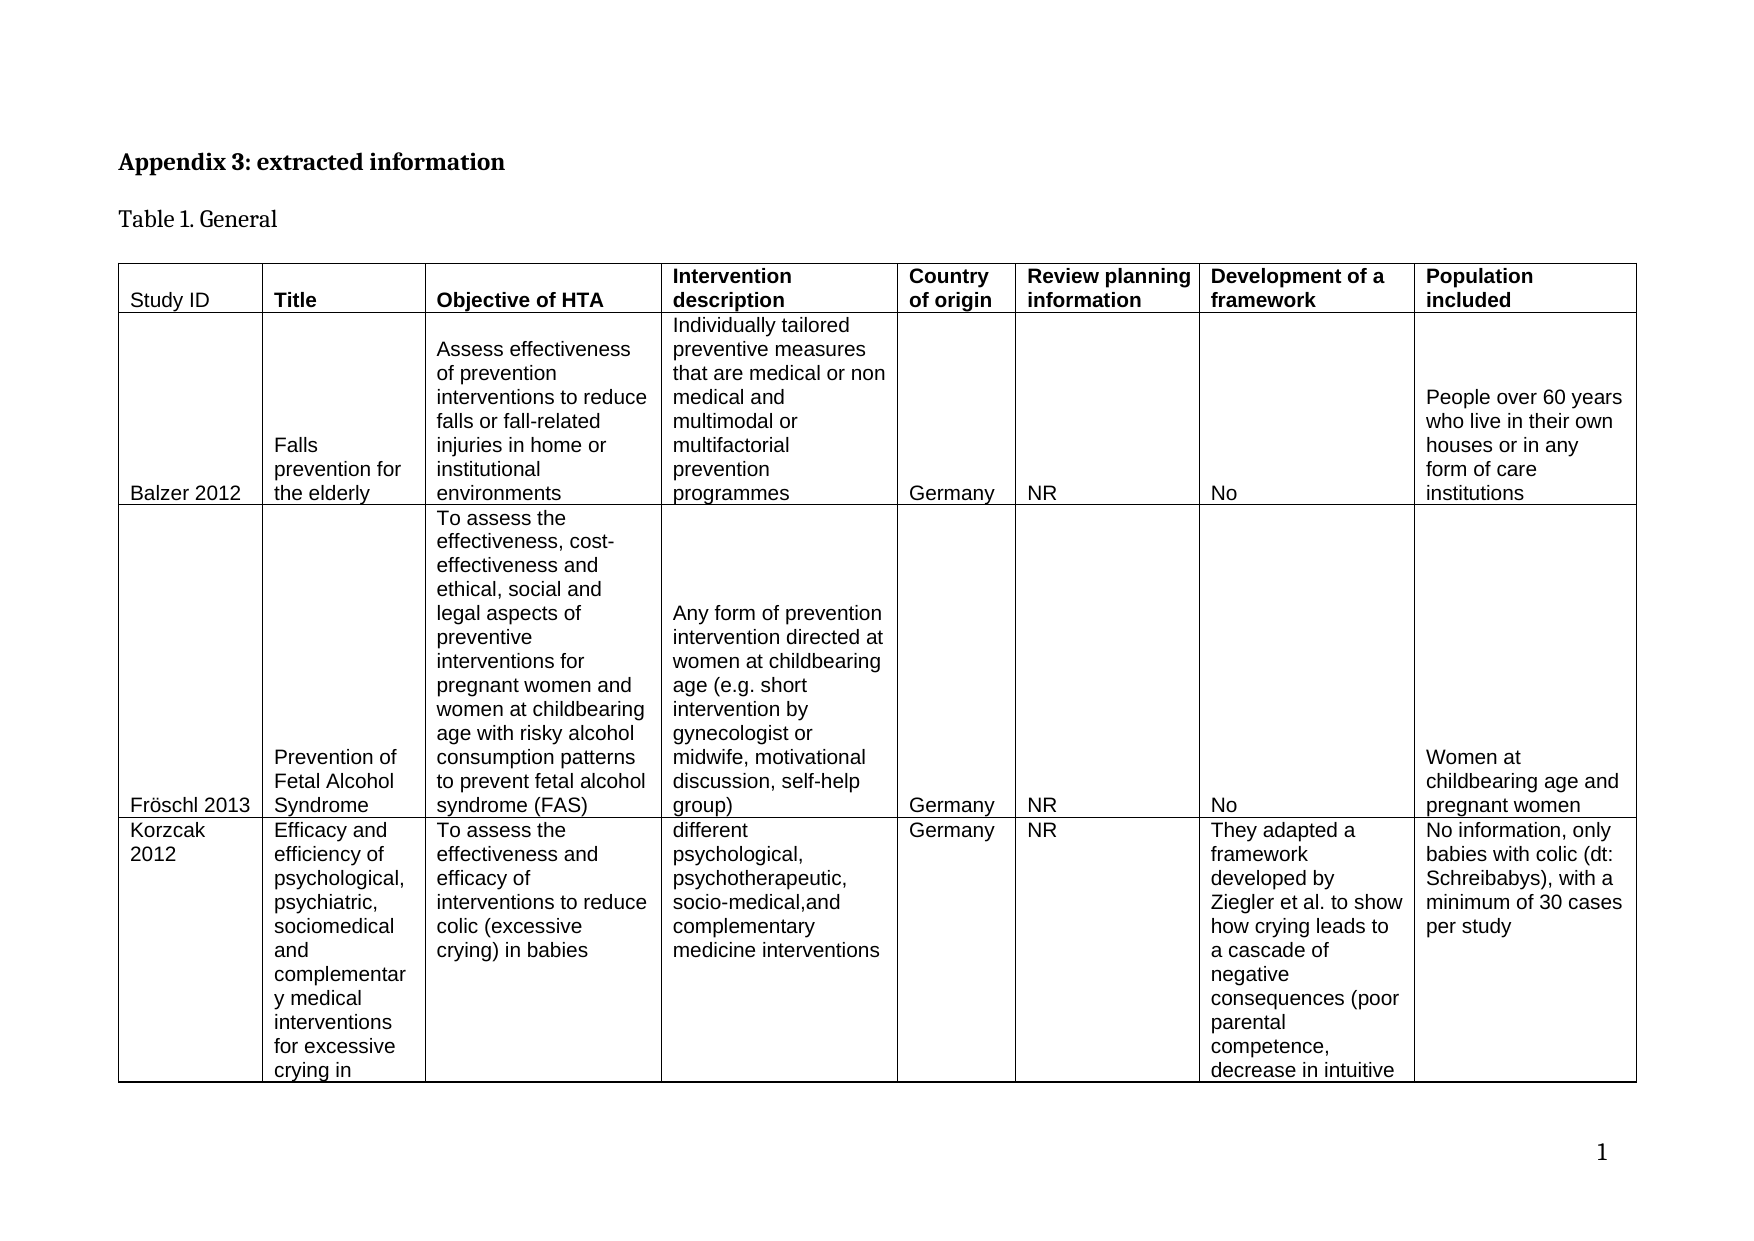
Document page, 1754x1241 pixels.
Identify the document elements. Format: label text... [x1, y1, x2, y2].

table_cell NR [1016, 818, 1199, 1081]
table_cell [263, 818, 425, 1081]
table_cell NR [1016, 313, 1199, 504]
table_cell Germany [898, 505, 1015, 817]
table_header Country of origin [898, 264, 1015, 312]
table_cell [662, 818, 897, 1081]
table_header Population included [1415, 264, 1636, 312]
table_header Intervention description [662, 264, 897, 312]
table_cell Fröschl 2013 [119, 505, 262, 817]
table_header Study ID [119, 264, 262, 312]
table_cell Prevention of Fetal Alcohol Syndrome [263, 505, 425, 817]
table_cell Falls prevention for the elderly [263, 313, 425, 504]
table_cell No [1200, 505, 1414, 817]
table_cell Assess effectiveness of prevention interventions to reduce falls or fall-related injuries in home or institutional environments [426, 313, 661, 504]
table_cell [426, 818, 661, 1081]
table_cell People over 60 years who live in their own houses or in any form of care institutions [1415, 313, 1636, 504]
table_header Review planning information [1016, 264, 1199, 312]
table_header Development of a framework [1200, 264, 1414, 312]
table_cell Germany [898, 313, 1015, 504]
table_cell Korzcak 2012 [119, 818, 262, 1081]
table_header Title [263, 264, 425, 312]
table_cell Women at childbearing age and pregnant women [1415, 505, 1636, 817]
text Table 1. General [118, 205, 1606, 234]
text Appendix 3: extracted information [118, 148, 1606, 176]
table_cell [1415, 818, 1636, 1081]
table_cell NR [1016, 505, 1199, 817]
table_cell Balzer 2012 [119, 313, 262, 504]
table_cell Individually tailored preventive measures that are medical or non medical and multimodal or multifactorial prevention programmes [662, 313, 897, 504]
table_cell Germany [898, 818, 1015, 1081]
table_cell No [1200, 313, 1414, 504]
table_cell Any form of prevention intervention directed at women at childbearing age (e.g. short intervention by gynecologist or midwife, motivational discussion, self-help group) [662, 505, 897, 817]
table_header Objective of HTA [426, 264, 661, 312]
table_cell To assess the effectiveness, cost-effectiveness and ethical, social and legal aspects of preventive interventions for pregnant women and women at childbearing age with risky alcohol consumption patterns to prevent fetal alcohol syndrome (FAS) [426, 505, 661, 817]
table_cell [1200, 818, 1414, 1081]
